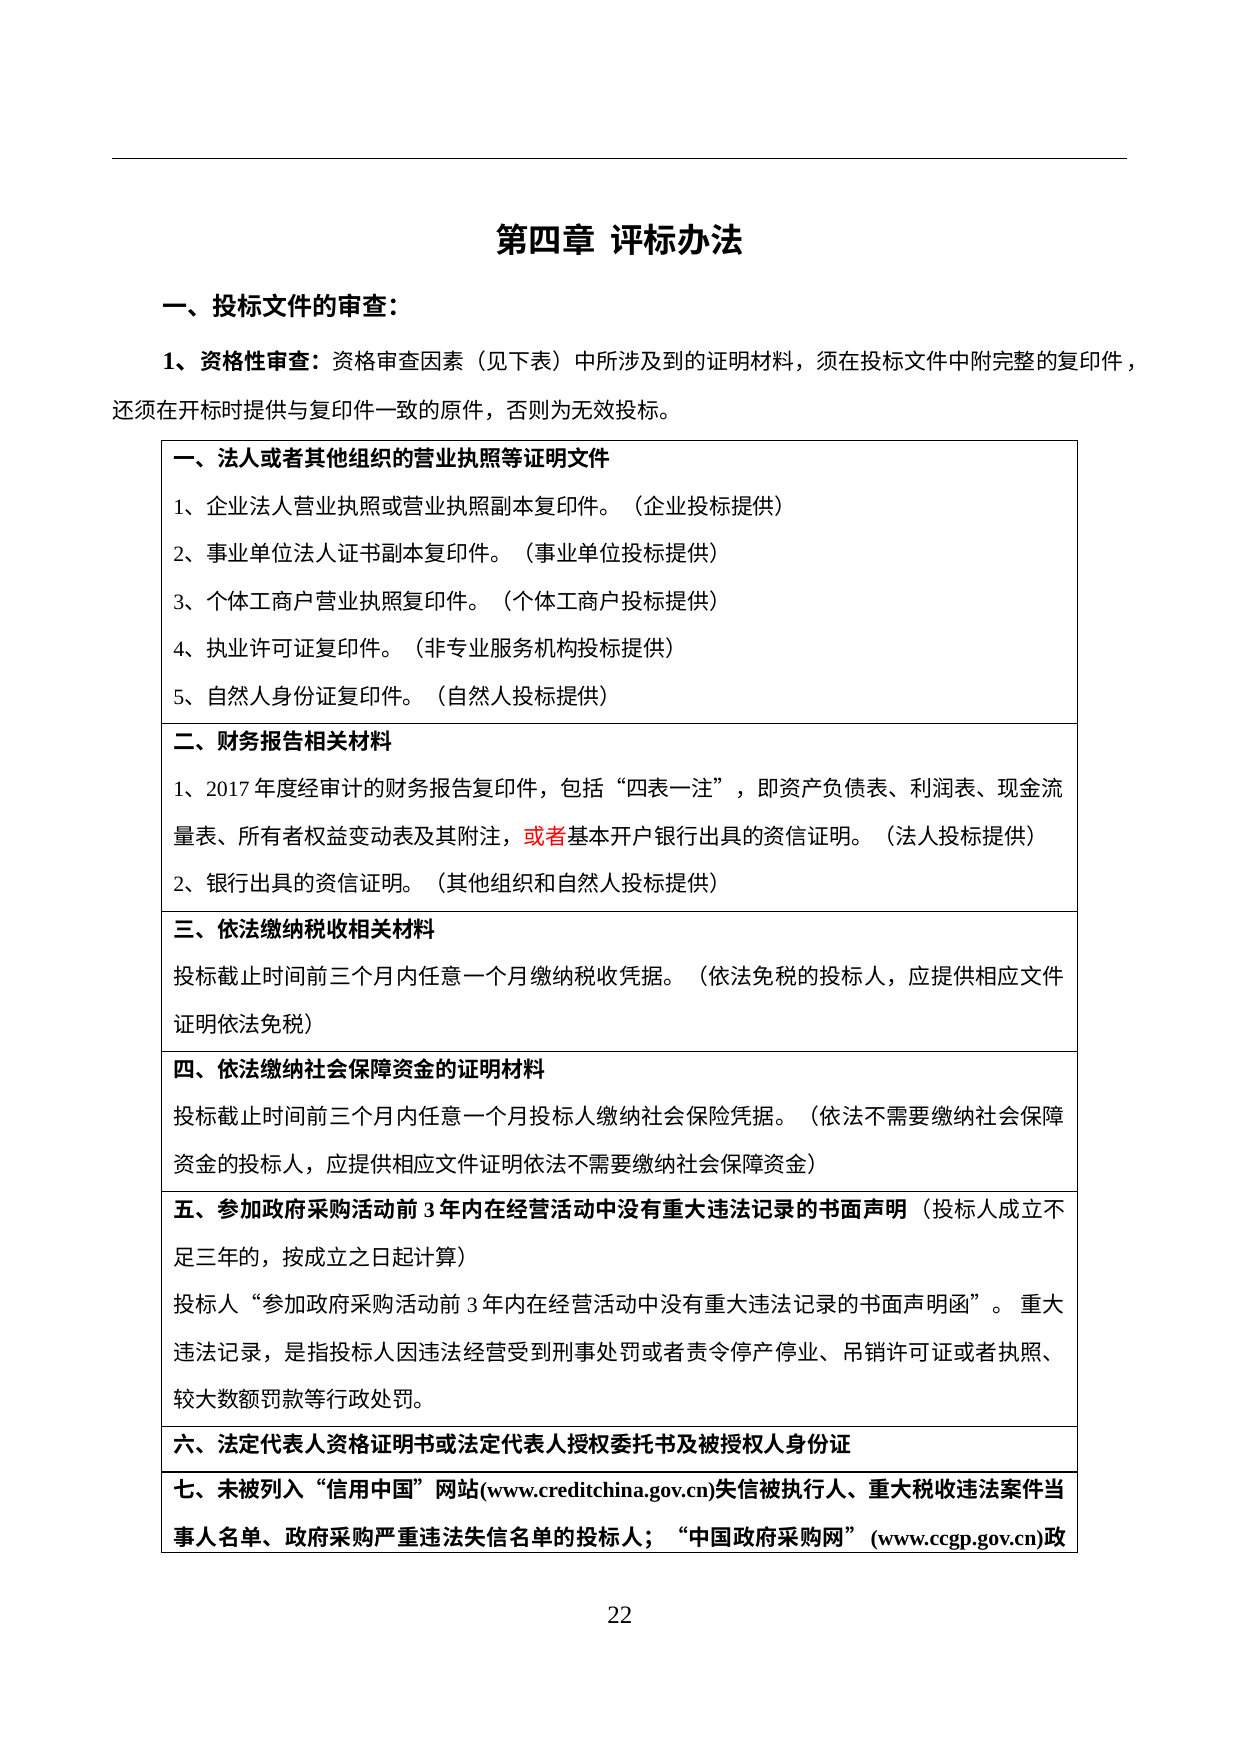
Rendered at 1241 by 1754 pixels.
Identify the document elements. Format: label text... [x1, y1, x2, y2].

table_cell 六、法定代表人资格证明书或法定代表人授权委托书及被授权人身份证 [162, 1427, 1077, 1471]
text 一、投标文件的审查： [112, 286, 1127, 322]
table_cell 五、参加政府采购活动前3年内在经营活动中没有重大违法记录的书面声明（投标人成立不足三年的，按成立之日起计算） 投标人“参加政府采购活动前3年内在经营活动中没有重大违法记录的书面声明函”。 重大违法记录，是指投标人因违法经营受到刑事处罚或者责令停产停业、吊销许可证或者执照、较大数额罚款等行政处罚。 [162, 1192, 1077, 1426]
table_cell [162, 1473, 1077, 1552]
table_header 一、法人或者其他组织的营业执照等证明文件 1、企业法人营业执照或营业执照副本复印件。（企业投标提供） 2、事业单位法人证书副本复印件。（事业单位投标提供） 3、个体工商户营业执照复印件。（个体工商户投标提供） 4、执业许可证复印件。（非专业服务机构投标提供） 5、自然人身份证复印件。（自然人投标提供） [162, 441, 1077, 723]
table_cell 三、依法缴纳税收相关材料 投标截止时间前三个月内任意一个月缴纳税收凭据。（依法免税的投标人，应提供相应文件证明依法免税） [162, 912, 1077, 1051]
text 第四章 评标办法 [112, 214, 1127, 262]
table_cell 二、财务报告相关材料 1、2017年度经审计的财务报告复印件，包括“四表一注”，即资产负债表、利润表、现金流量表、所有者权益变动表及其附注，或者基本开户银行出具的资信证明。（法人投标提供） 2、银行出具的资信证明。（其他组织和自然人投标提供） [162, 724, 1077, 911]
text 1、资格性审查：资格审查因素（见下表）中所涉及到的证明材料，须在投标文件中附完整的复印件，还须在开标时提供与复印件一致的原件，否则为无效投标。 [112, 341, 1127, 424]
table_cell 四、依法缴纳社会保障资金的证明材料 投标截止时间前三个月内任意一个月投标人缴纳社会保险凭据。（依法不需要缴纳社会保障资金的投标人，应提供相应文件证明依法不需要缴纳社会保障资金） [162, 1052, 1077, 1191]
